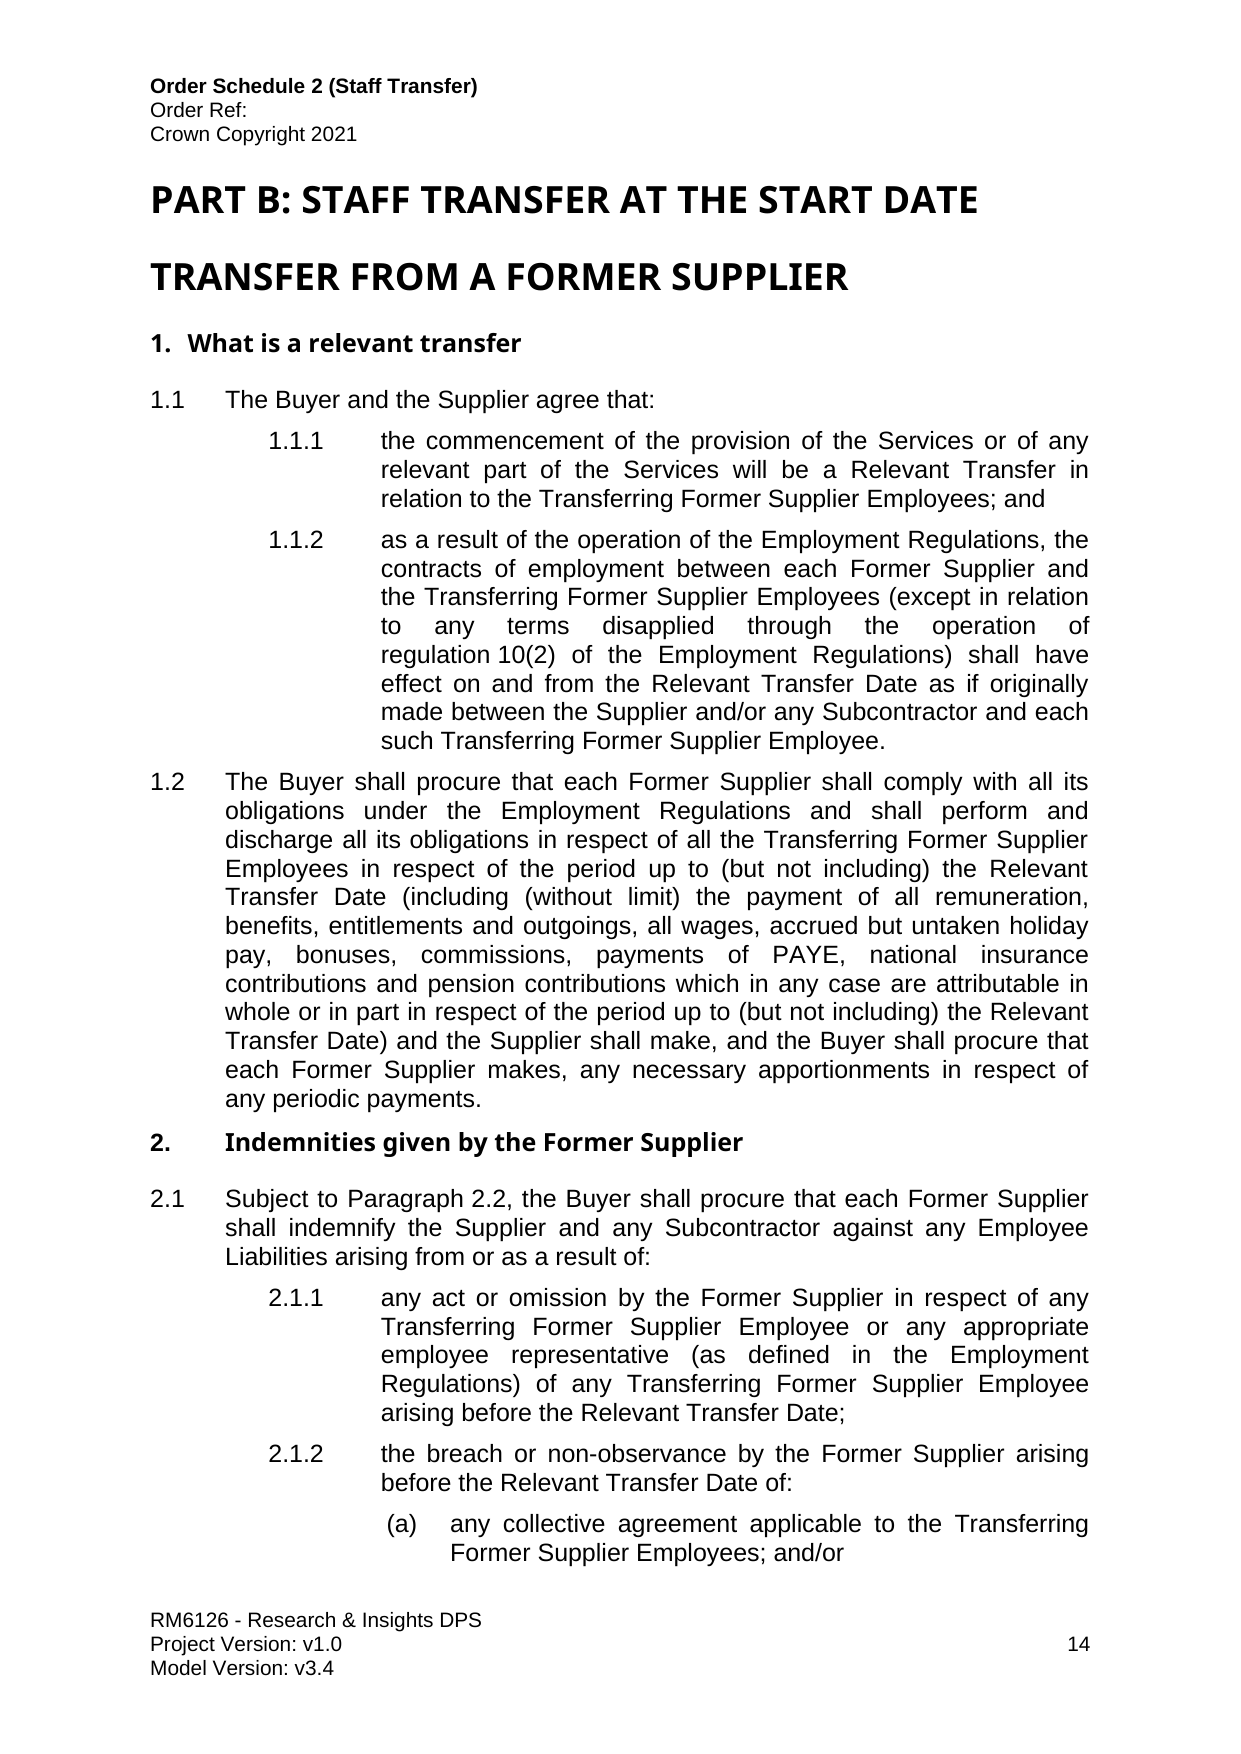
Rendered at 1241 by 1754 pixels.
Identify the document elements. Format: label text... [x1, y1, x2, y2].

list any act or omission by the Former Supplier in respect of any Transferring Former Supplier Employee or any appropriate employee representative (as defined in the Employment Regulations) of any Transferring Former Supplier Employee arising before the Relevant Transfer Date; [268, 1283, 1090, 1426]
list Indemnities given by the Former Supplier [150, 1125, 1090, 1159]
subtitle Part B: Staff transfer at the Start Date [150, 174, 1090, 225]
list Subject to Paragraph 2.2, the Buyer shall procure that each Former Supplier shall indemnify the Supplier and any Subcontractor against any Employee Liabilities arising from or as a result of: [150, 1184, 1090, 1270]
list the commencement of the provision of the Services or of any relevant part of the Services will be a Relevant Transfer in relation to the Transferring Former Supplier Employees; and [268, 426, 1090, 512]
list the breach or non-observance by the Former Supplier arising before the Relevant Transfer Date of: [268, 1439, 1090, 1496]
list The Buyer shall procure that each Former Supplier shall comply with all its obligations under the Employment Regulations and shall perform and discharge all its obligations in respect of all the Transferring Former Supplier Employees in respect of the period up to (but not including) the Relevant Transfer Date (including (without limit) the payment of all remuneration, benefits, entitlements and outgoings, all wages, accrued but untaken holiday pay, bonuses, commissions, payments of PAYE, national insurance contributions and pension contributions which in any case are attributable in whole or in part in respect of the period up to (but not including) the Relevant Transfer Date) and the Supplier shall make, and the Buyer shall procure that each Former Supplier makes, any necessary apportionments in respect of any periodic payments. [150, 767, 1090, 1112]
subtitle Transfer from a Former Supplier [150, 250, 1090, 301]
list any collective agreement applicable to the Transferring Former Supplier Employees; and/or [386, 1509, 1090, 1566]
list as a result of the operation of the Employment Regulations, the contracts of employment between each Former Supplier and the Transferring Former Supplier Employees (except in relation to any terms disapplied through the operation of regulation 10(2) of the Employment Regulations) shall have effect on and from the Relevant Transfer Date as if originally made between the Supplier and/or any Subcontractor and each such Transferring Former Supplier Employee. [268, 525, 1090, 755]
list The Buyer and the Supplier agree that: [150, 385, 1090, 414]
list What is a relevant transfer [150, 326, 1090, 360]
